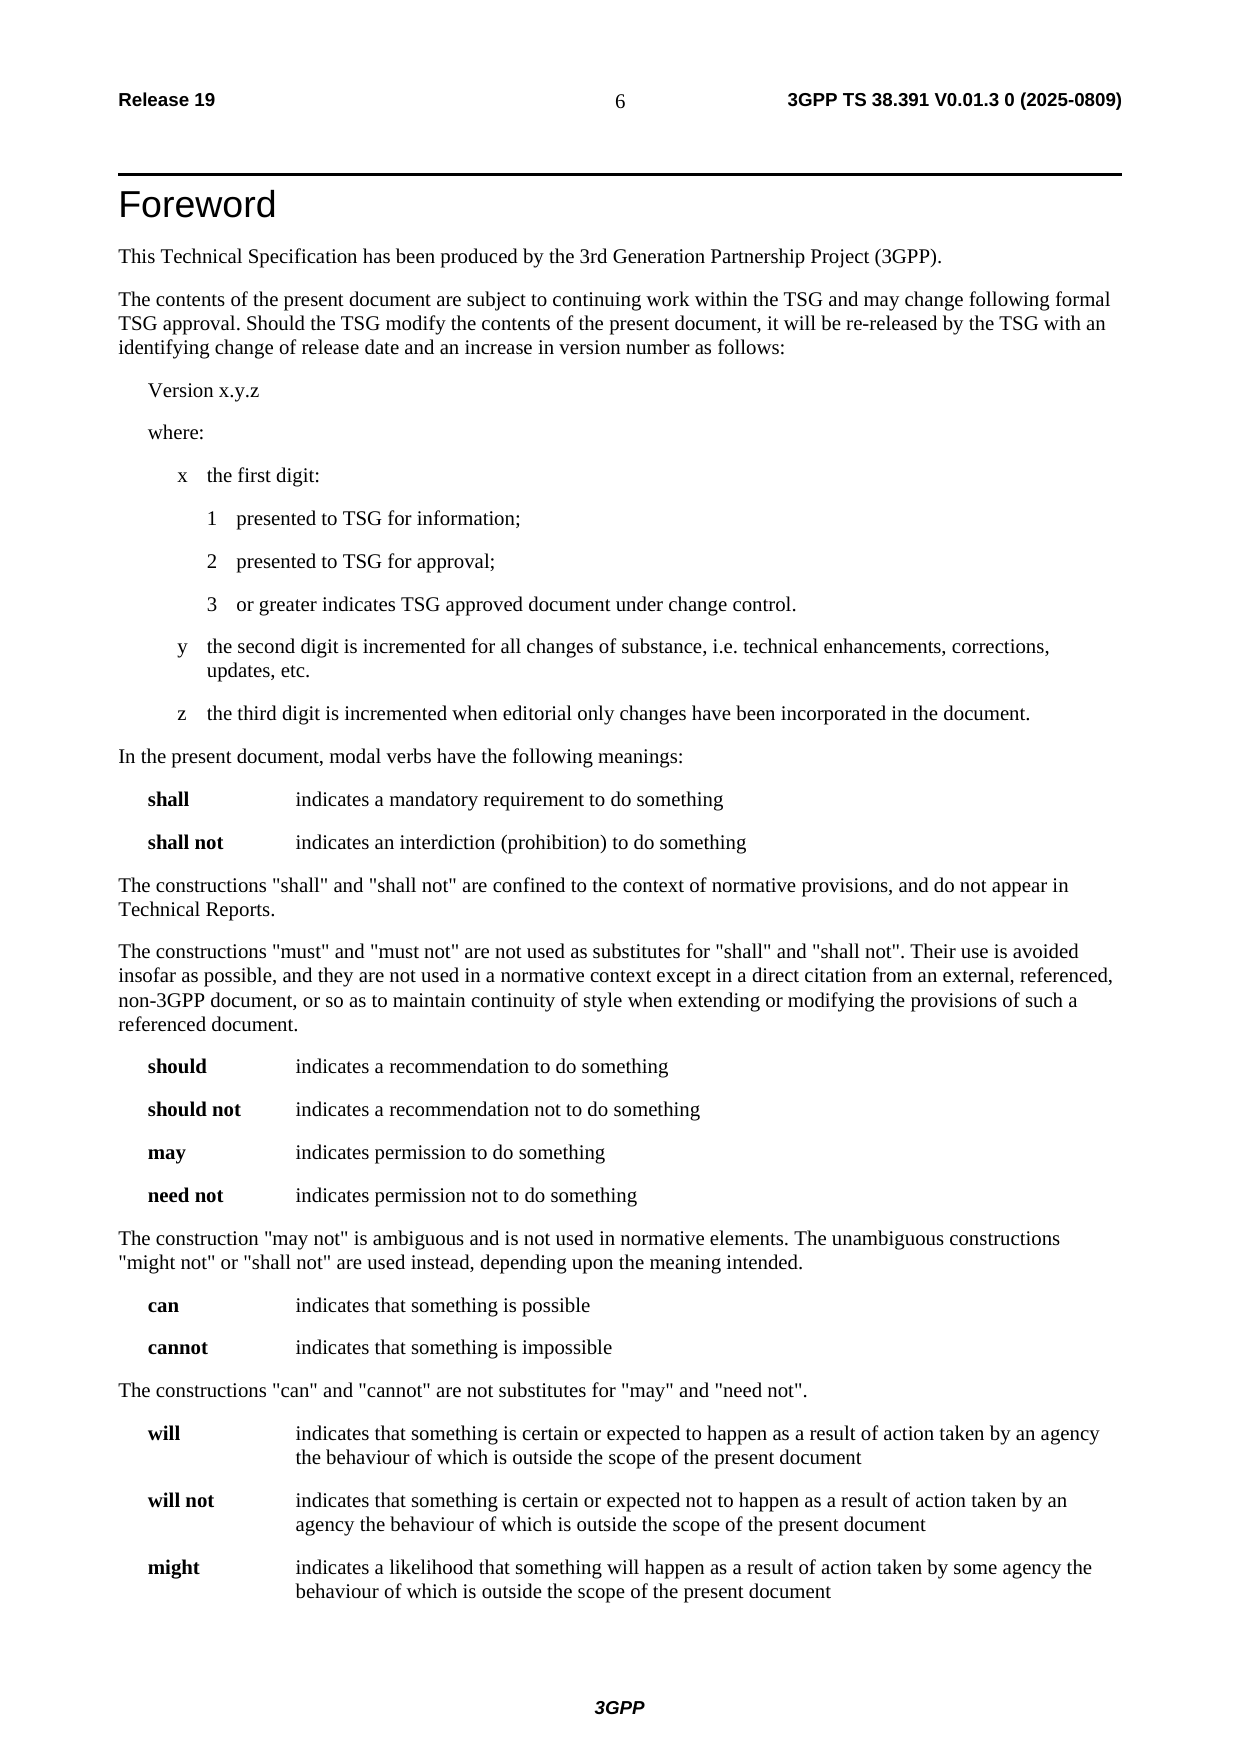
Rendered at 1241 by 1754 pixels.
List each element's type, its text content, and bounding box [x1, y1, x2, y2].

text can indicates that something is possible [148, 1292, 1122, 1317]
text 3 or greater indicates TSG approved document under change control. [207, 592, 1122, 616]
text The constructions "shall" and "shall not" are confined to the context of normative provisions, and do not appear in Technical Reports. [118, 872, 1122, 921]
text will indicates that something is certain or expected to happen as a result of action taken by an agency the behaviour of which is outside the scope of the present document [148, 1421, 1122, 1469]
text z the third digit is incremented when editorial only changes have been incorporated in the document. [177, 701, 1122, 725]
text Version x.y.z [148, 377, 1122, 402]
text 2 presented to TSG for approval; [207, 549, 1122, 573]
text In the present document, modal verbs have the following meanings: [118, 744, 1122, 768]
text may indicates permission to do something [148, 1140, 1122, 1164]
text x the first digit: [177, 463, 1122, 487]
text 1 presented to TSG for information; [207, 506, 1122, 530]
text cannot indicates that something is impossible [148, 1335, 1122, 1359]
text This Technical Specification has been produced by the 3rd Generation Partnership Project (3GPP). [118, 244, 1122, 268]
text y the second digit is incremented for all changes of substance, i.e. technical enhancements, corrections, updates, etc. [177, 634, 1122, 682]
text shall not indicates an interdiction (prohibition) to do something [148, 830, 1122, 854]
text shall indicates a mandatory requirement to do something [148, 787, 1122, 811]
text should indicates a recommendation to do something [148, 1054, 1122, 1078]
text The construction "may not" is ambiguous and is not used in normative elements. The unambiguous constructions "might not" or "shall not" are used instead, depending upon the meaning intended. [118, 1226, 1122, 1274]
text The contents of the present document are subject to continuing work within the TSG and may change following formal TSG approval. Should the TSG modify the contents of the present document, it will be re-released by the TSG with an identifying change of release date and an increase in version number as follows: [118, 287, 1122, 359]
subtitle Foreword [118, 176, 1122, 225]
text might indicates a likelihood that something will happen as a result of action taken by some agency the behaviour of which is outside the scope of the present document [148, 1555, 1122, 1603]
text need not indicates permission not to do something [148, 1183, 1122, 1207]
text The constructions "must" and "must not" are not used as substitutes for "shall" and "shall not". Their use is avoided insofar as possible, and they are not used in a normative context except in a direct citation from an external, referenced, non-3GPP document, or so as to maintain continuity of style when extending or modifying the provisions of such a referenced document. [118, 939, 1122, 1036]
text should not indicates a recommendation not to do something [148, 1097, 1122, 1121]
text where: [148, 420, 1122, 444]
text The constructions "can" and "cannot" are not substitutes for "may" and "need not". [118, 1378, 1122, 1402]
text will not indicates that something is certain or expected not to happen as a result of action taken by an agency the behaviour of which is outside the scope of the present document [148, 1488, 1122, 1536]
